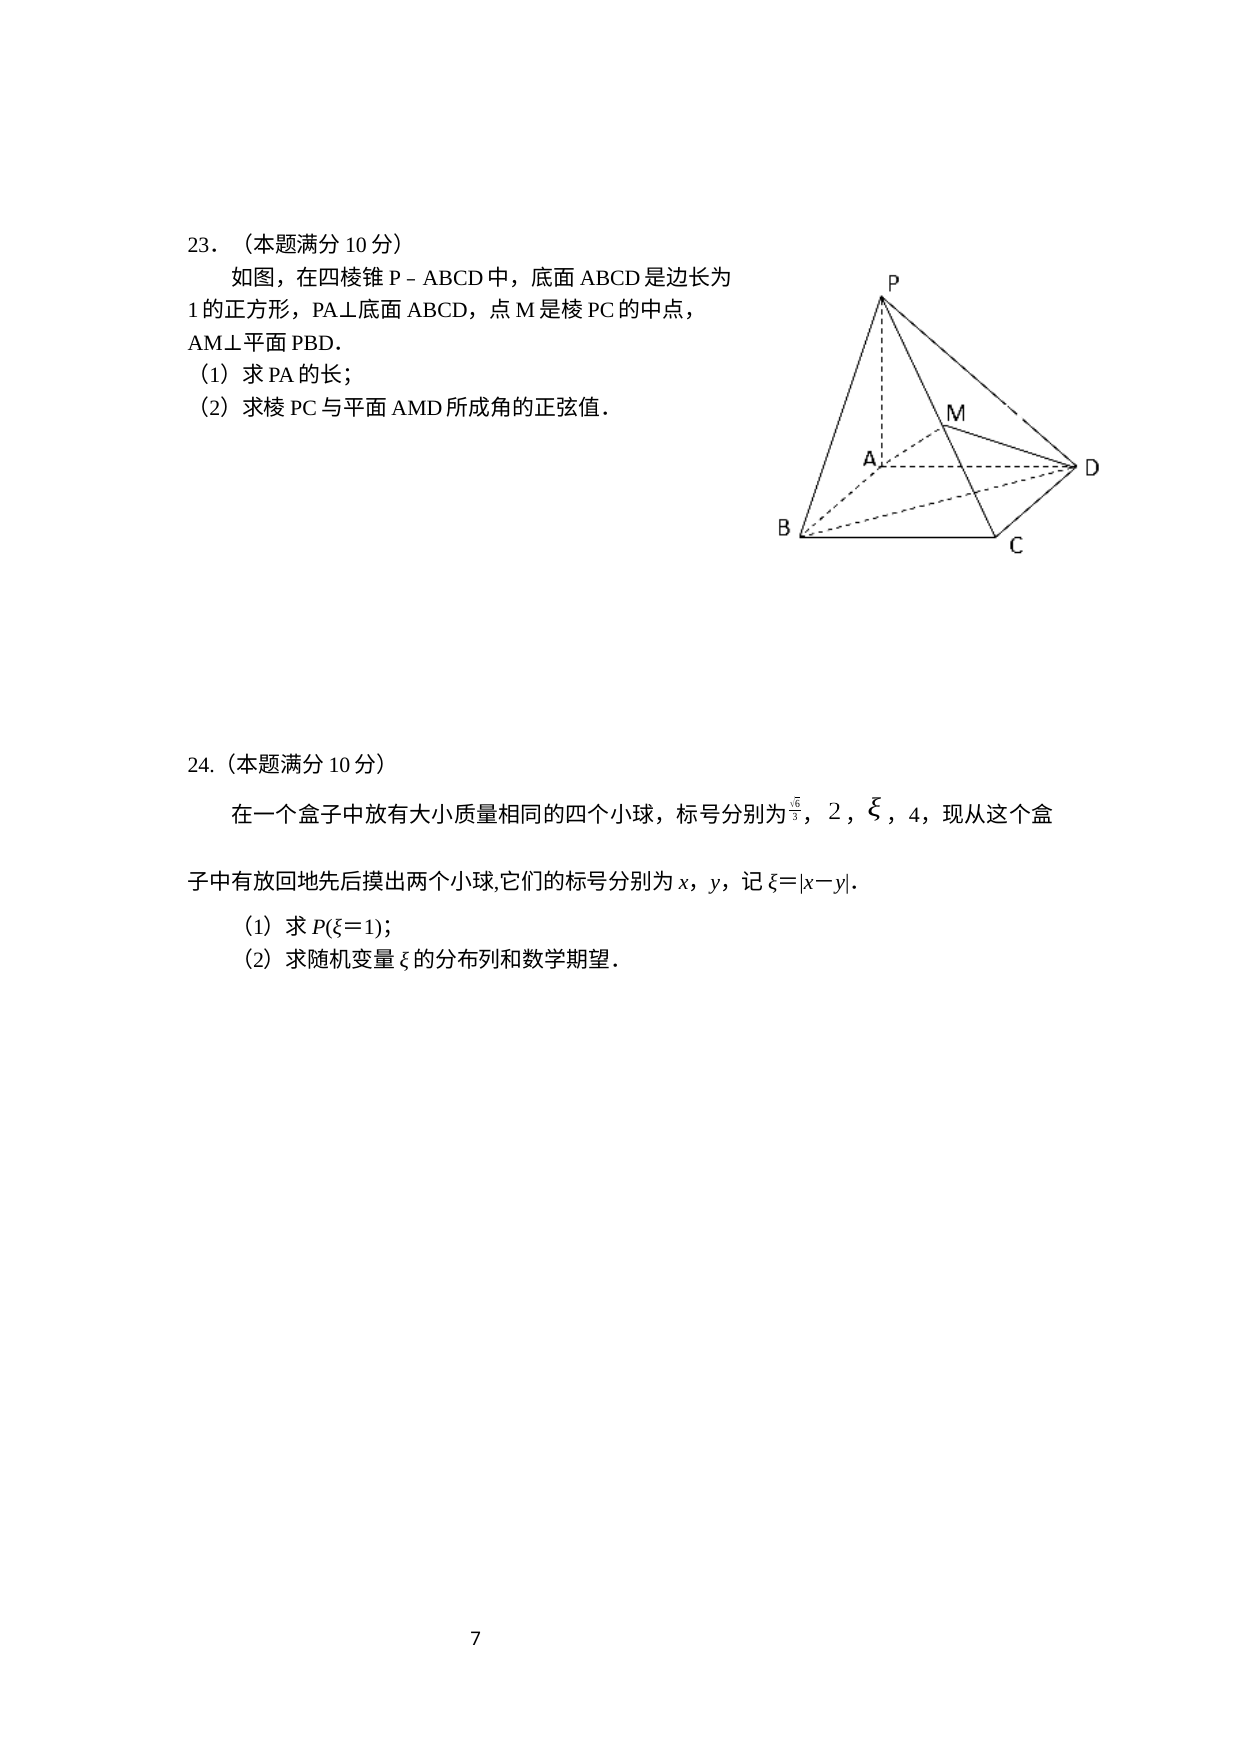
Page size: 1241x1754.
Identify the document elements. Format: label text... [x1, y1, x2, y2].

text （1）求PA的长； [187, 357, 763, 389]
text 在一个盒子中放有大小质量相同的四个小球，标号分别为，，，4，现从这个盒子中有放回地先后摸出两个小球,它们的标号分别为x，y，记ξ＝|x－y|． [187, 779, 1053, 909]
text 如图，在四棱锥P﹣ABCD中，底面ABCD是边长为1的正方形，PA⊥底面ABCD，点M是棱PC的中点，AM⊥平面PBD． [187, 259, 763, 357]
text 24.（本题满分10分） [187, 747, 1053, 779]
text （1）求P(ξ＝1)； [187, 909, 1053, 941]
text 23．（本题满分10分） [187, 227, 1053, 259]
text （2）求棱PC与平面AMD所成角的正弦值． [187, 389, 763, 422]
text （2）求随机变量ξ的分布列和数学期望． [187, 941, 1053, 974]
